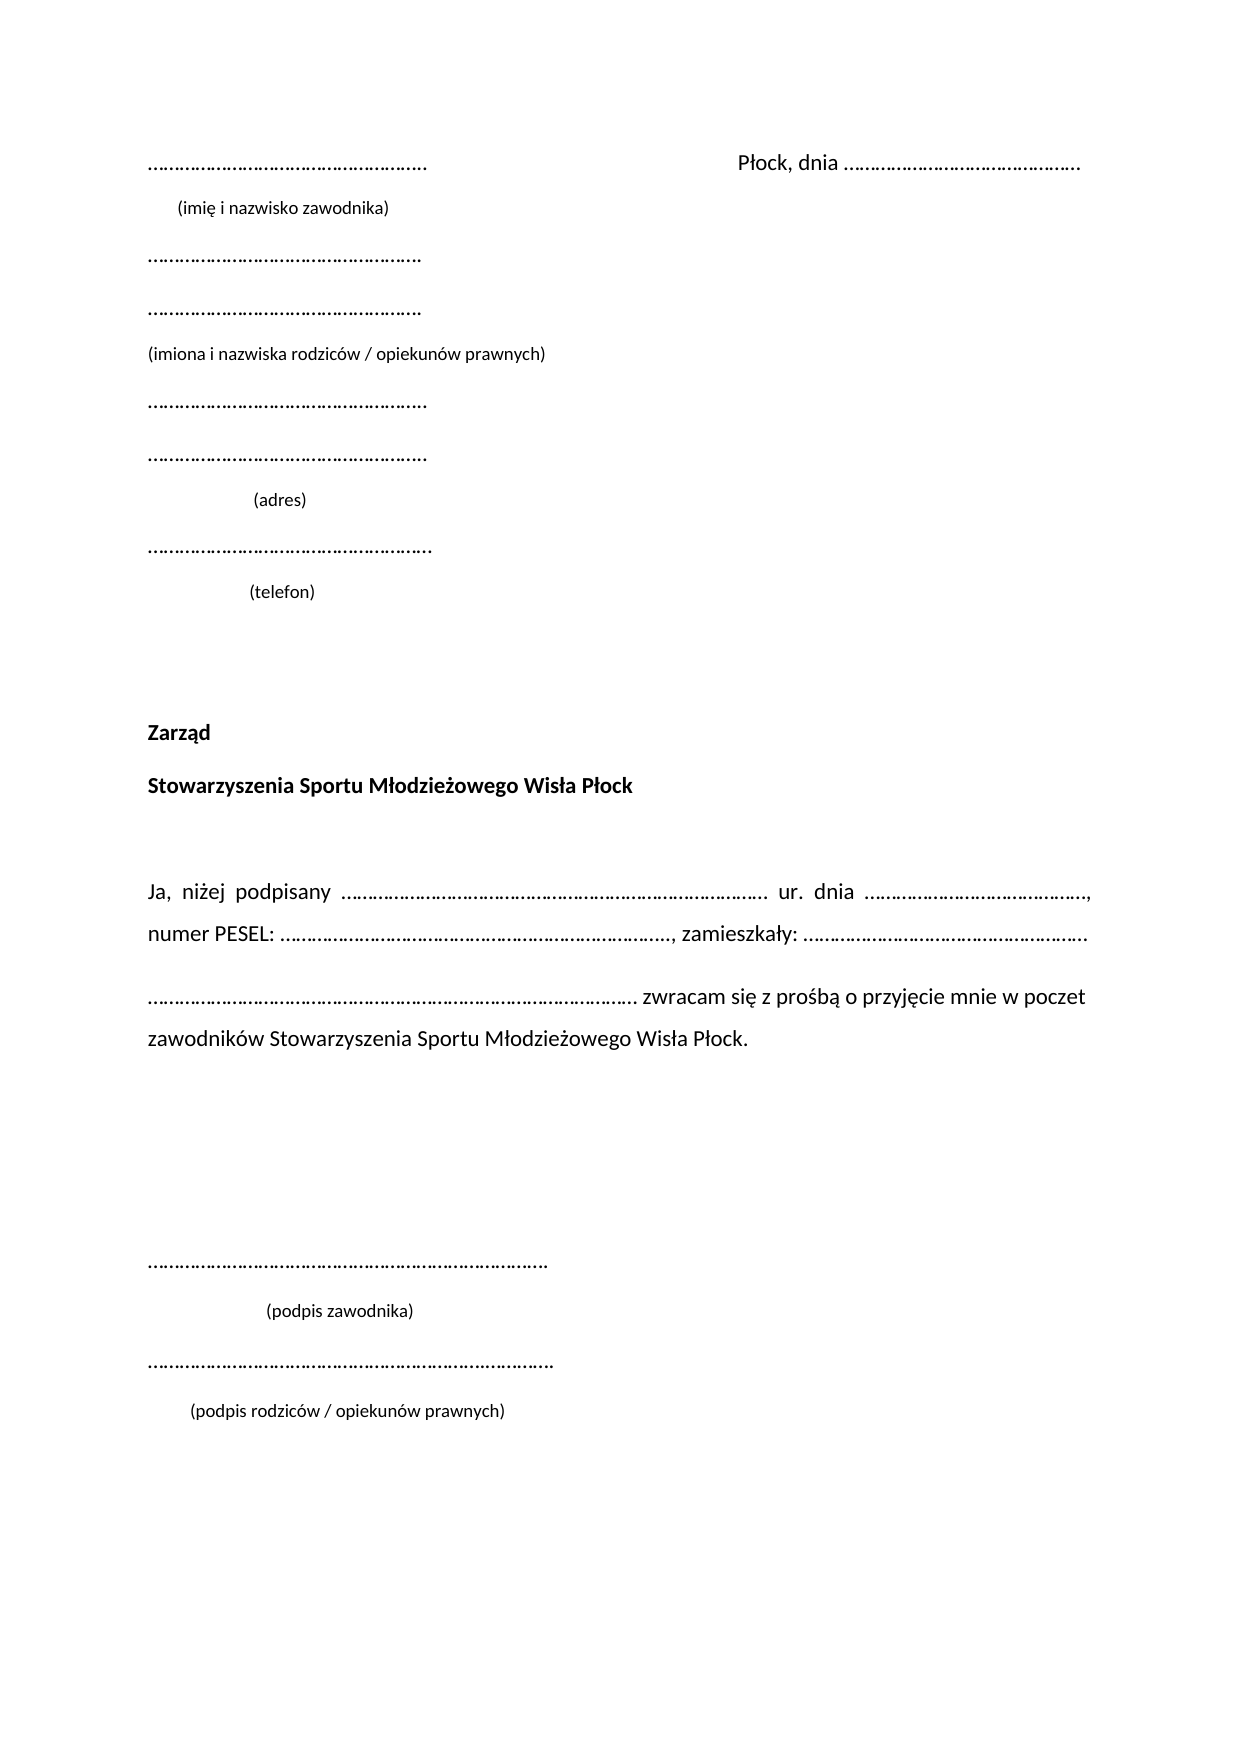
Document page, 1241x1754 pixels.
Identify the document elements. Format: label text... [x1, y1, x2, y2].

text (imię i nazwisko zawodnika) [148, 196, 1093, 219]
text …………………………………………….. [148, 439, 1093, 467]
text …………………………………………….. [148, 386, 1093, 414]
text ……………………………………………. [148, 293, 1093, 321]
text Stowarzyszenia Sportu Młodzieżowego Wisła Płock [148, 771, 1093, 799]
text ………………………………………………………………………………… zwracam się z prośbą o przyjęcie mnie w poczet zawodników Stowarzyszenia Sportu Młodzieżowego Wisła Płock. [148, 982, 1093, 1052]
text (imiona i nazwiska rodziców / opiekunów prawnych) [148, 342, 1093, 365]
text Ja, niżej podpisany ……………………………………………………………………… ur. dnia ……………………………………, numer PESEL: ……………………………………………………………….., zamieszkały: ……………………………………………… [148, 877, 1093, 947]
text (telefon) [148, 580, 1093, 603]
text …………………………………………….. Płock, dnia ……………………………………… [148, 148, 1093, 176]
text Zarząd [148, 718, 1093, 746]
text ……………………………………………………….…………. [148, 1346, 1093, 1374]
text (adres) [148, 488, 1093, 511]
text ……………………………………………. [148, 240, 1093, 268]
text ……………………………………………… [148, 531, 1093, 559]
text (podpis zawodnika) [148, 1299, 1093, 1322]
text (podpis rodziców / opiekunów prawnych) [148, 1399, 1093, 1422]
text …………………………………………………………………. [148, 1246, 1093, 1274]
